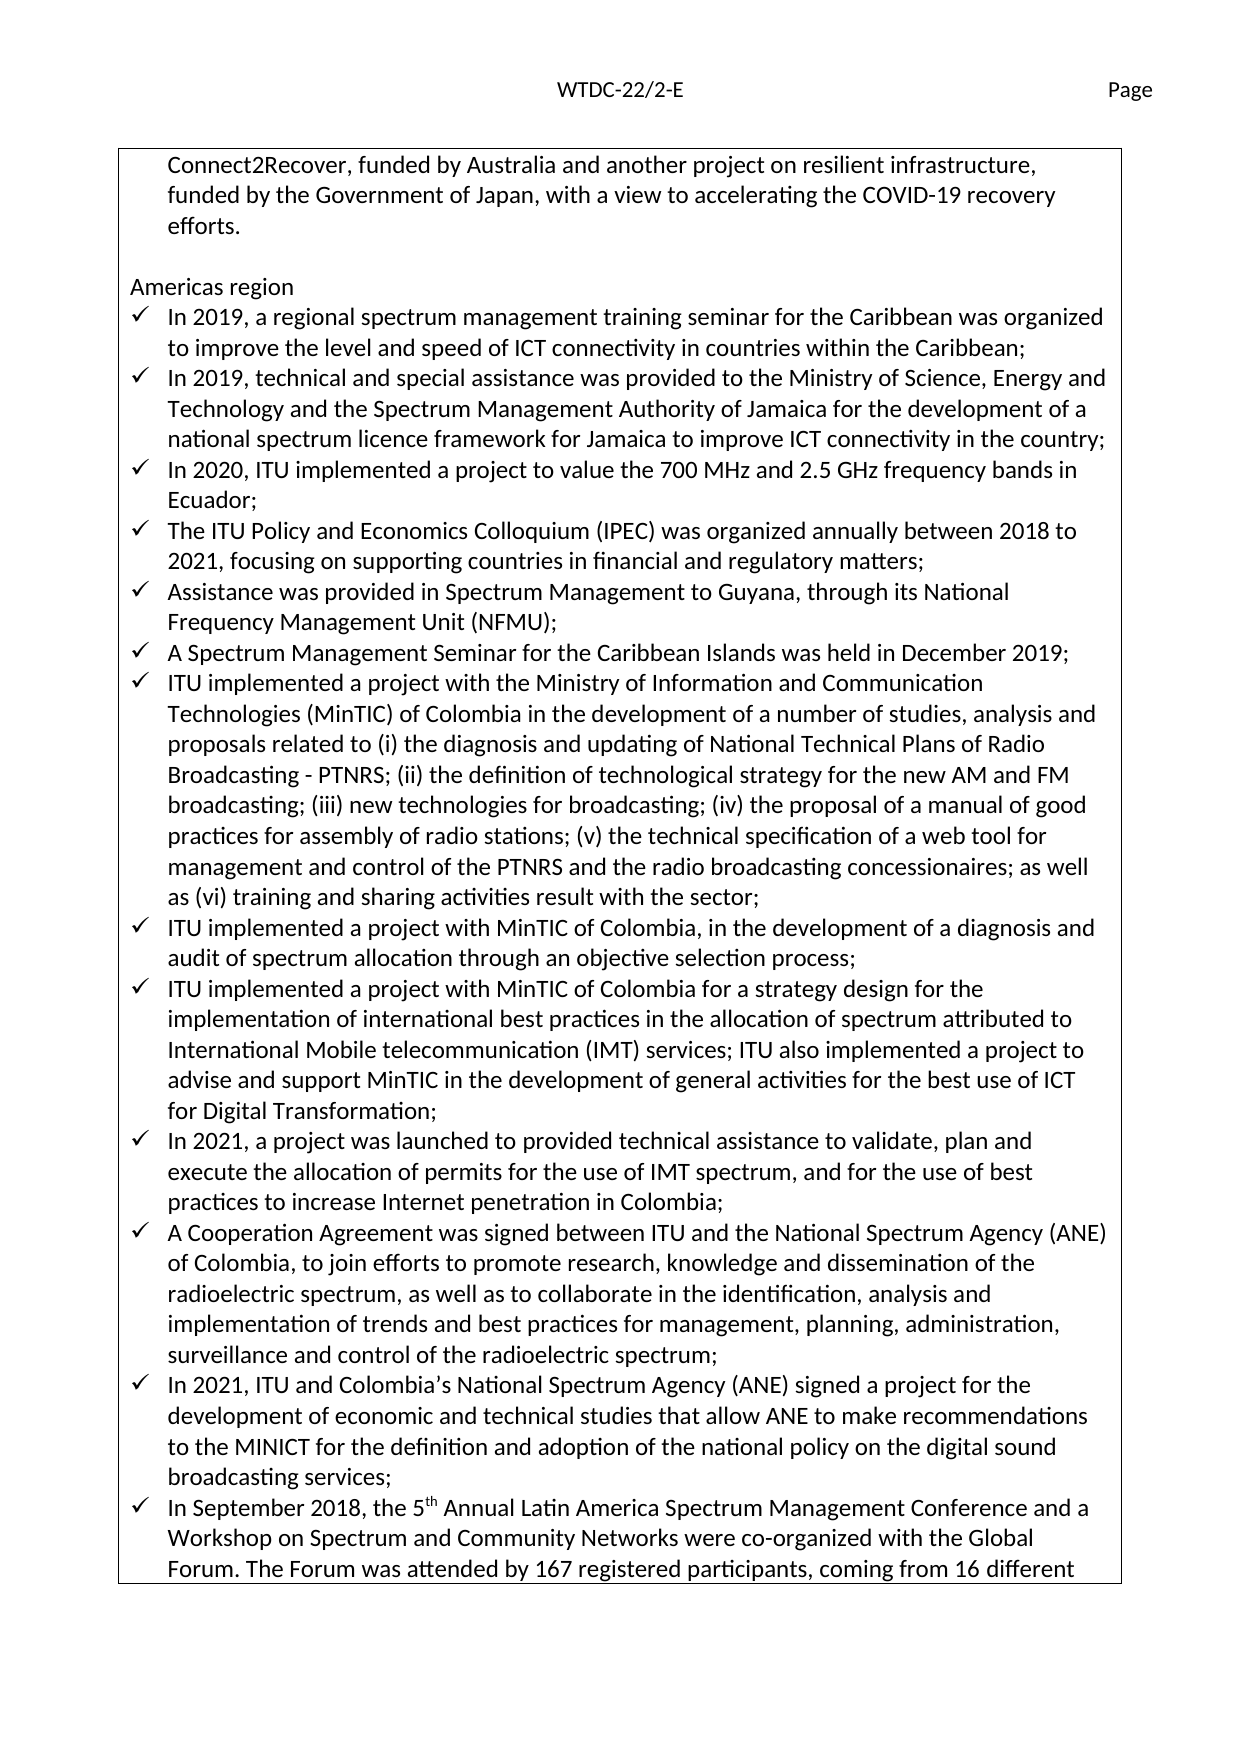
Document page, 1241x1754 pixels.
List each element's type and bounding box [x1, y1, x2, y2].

table_header [119, 149, 1121, 1583]
